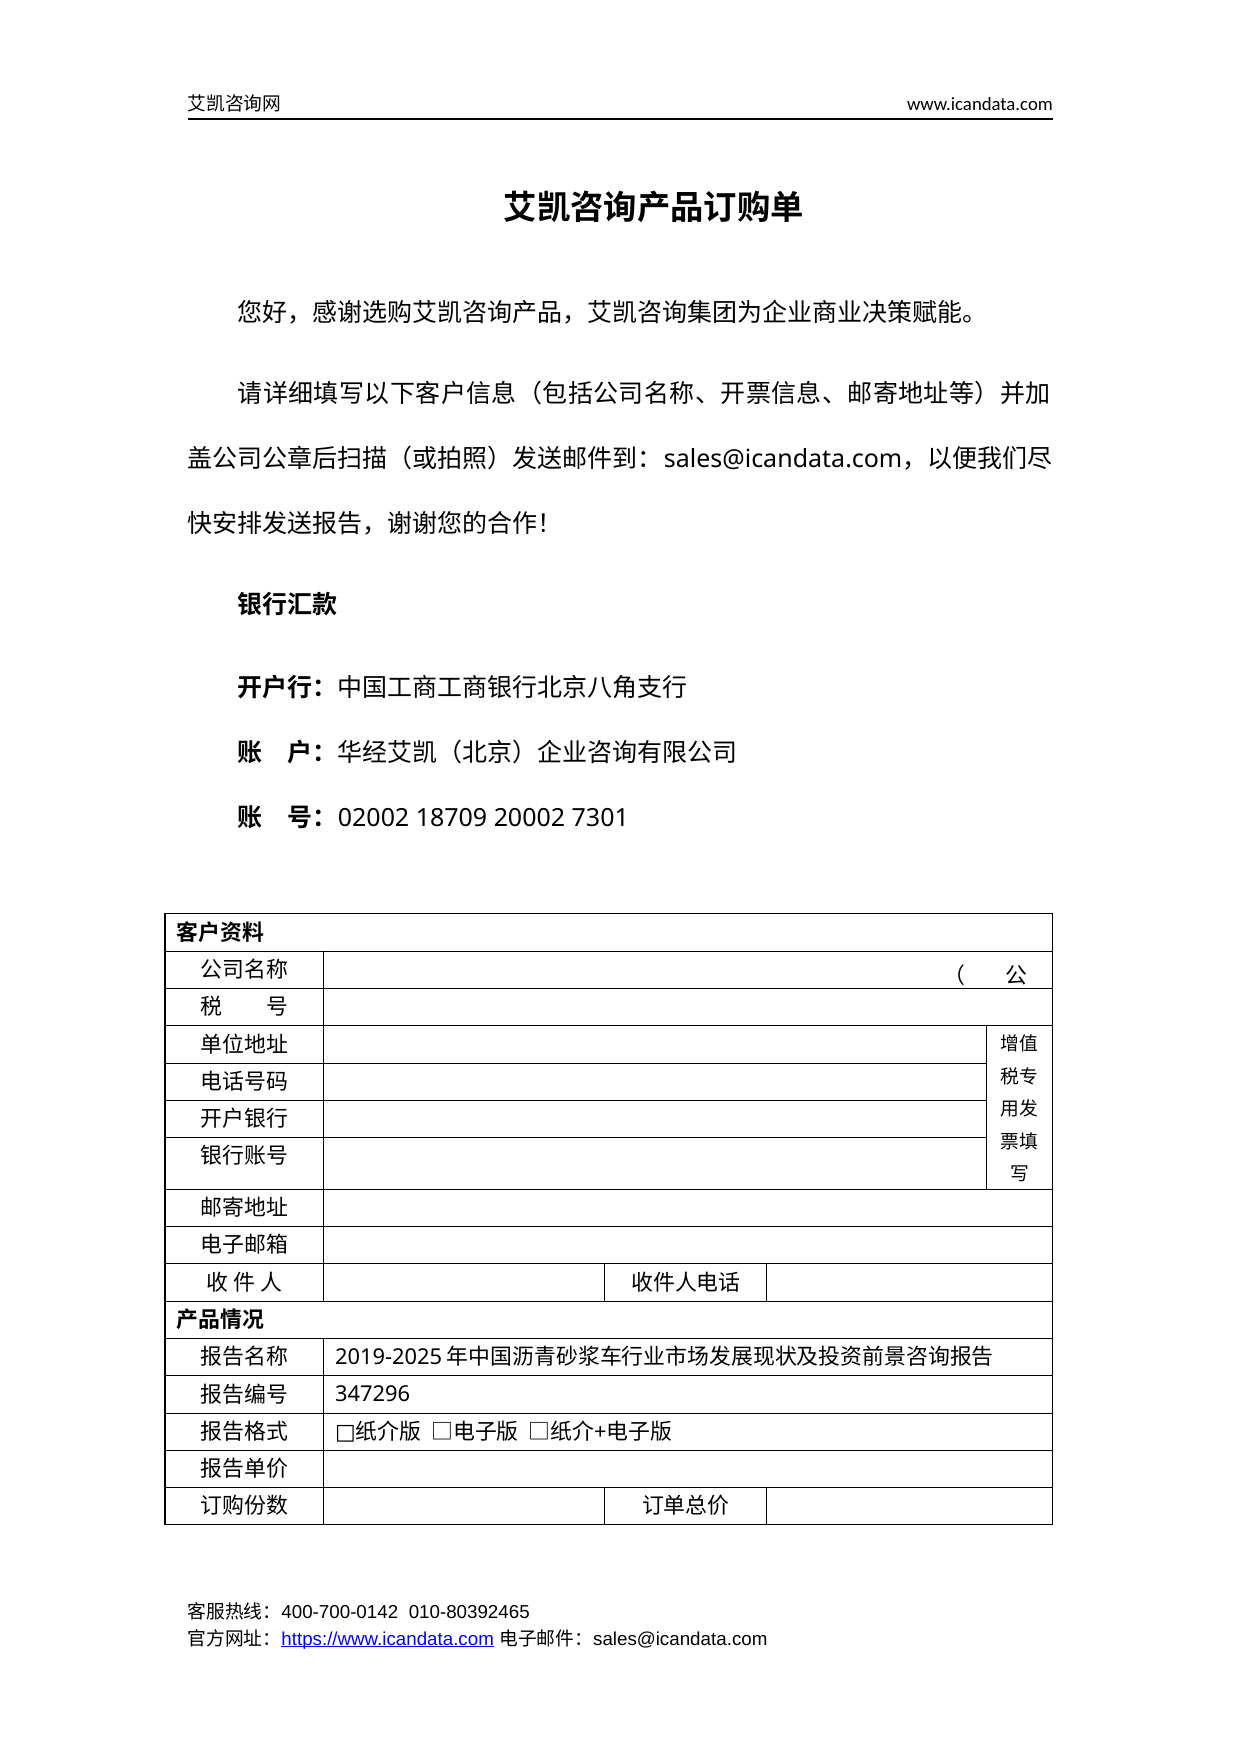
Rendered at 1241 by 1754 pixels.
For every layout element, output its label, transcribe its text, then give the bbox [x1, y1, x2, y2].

table_cell [324, 1138, 986, 1189]
text 银行汇款 [187, 570, 1053, 635]
text 开户行：中国工商工商银行北京八角支行 [187, 653, 1053, 718]
table_cell 报告编号 [166, 1376, 323, 1412]
table_cell 公司名称 [166, 952, 323, 988]
table_cell [324, 1227, 1052, 1263]
table_cell 收 件 人 [166, 1264, 323, 1301]
table_cell 报告名称 [166, 1339, 323, 1375]
table_cell 增值税专用发票填写 [987, 1026, 1052, 1189]
text 请详细填写以下客户信息（包括公司名称、开票信息、邮寄地址等）并加盖公司公章后扫描（或拍照）发送邮件到：sales@icandata.com，以便我们尽快安排发送报告，谢谢您的合作！ [187, 359, 1053, 554]
table_cell 产品情况 [166, 1302, 1052, 1338]
table_header 客户资料 [166, 914, 1052, 951]
table_cell [324, 1064, 986, 1100]
table_cell 邮寄地址 [166, 1190, 323, 1226]
table_cell 347296 [324, 1376, 1052, 1412]
table_cell 电子邮箱 [166, 1227, 323, 1263]
text 账 号：02002 18709 20002 7301 [187, 783, 1053, 848]
table_cell [324, 1190, 1052, 1226]
table_cell 税 号 [166, 989, 323, 1025]
table_cell [767, 1264, 1052, 1301]
table_cell [324, 1264, 604, 1301]
table_cell [324, 1026, 986, 1062]
table_cell 报告格式 [166, 1414, 323, 1450]
table_cell [324, 1451, 1052, 1487]
table_cell 开户银行 [166, 1101, 323, 1137]
text 您好，感谢选购艾凯咨询产品，艾凯咨询集团为企业商业决策赋能。 [187, 278, 1053, 343]
table_cell 单位地址 [166, 1026, 323, 1062]
text 艾凯咨询产品订购单 [187, 172, 1053, 237]
table_cell [324, 952, 1052, 988]
table_cell [324, 1488, 604, 1524]
table_cell 银行账号 [166, 1138, 323, 1189]
table_cell [767, 1488, 1052, 1524]
table_cell [324, 989, 1052, 1025]
table_cell 2019-2025年中国沥青砂浆车行业市场发展现状及投资前景咨询报告 [324, 1339, 1052, 1375]
text 账 户：华经艾凯（北京）企业咨询有限公司 [187, 718, 1053, 783]
table_cell 电话号码 [166, 1064, 323, 1100]
table_cell 订购份数 [166, 1488, 323, 1524]
table_cell [324, 1101, 986, 1137]
table_cell □纸介版 □电子版 □纸介+电子版 [324, 1414, 1052, 1450]
table_cell 收件人电话 [605, 1264, 766, 1301]
table_cell 订单总价 [605, 1488, 766, 1524]
table_cell 报告单价 [166, 1451, 323, 1487]
